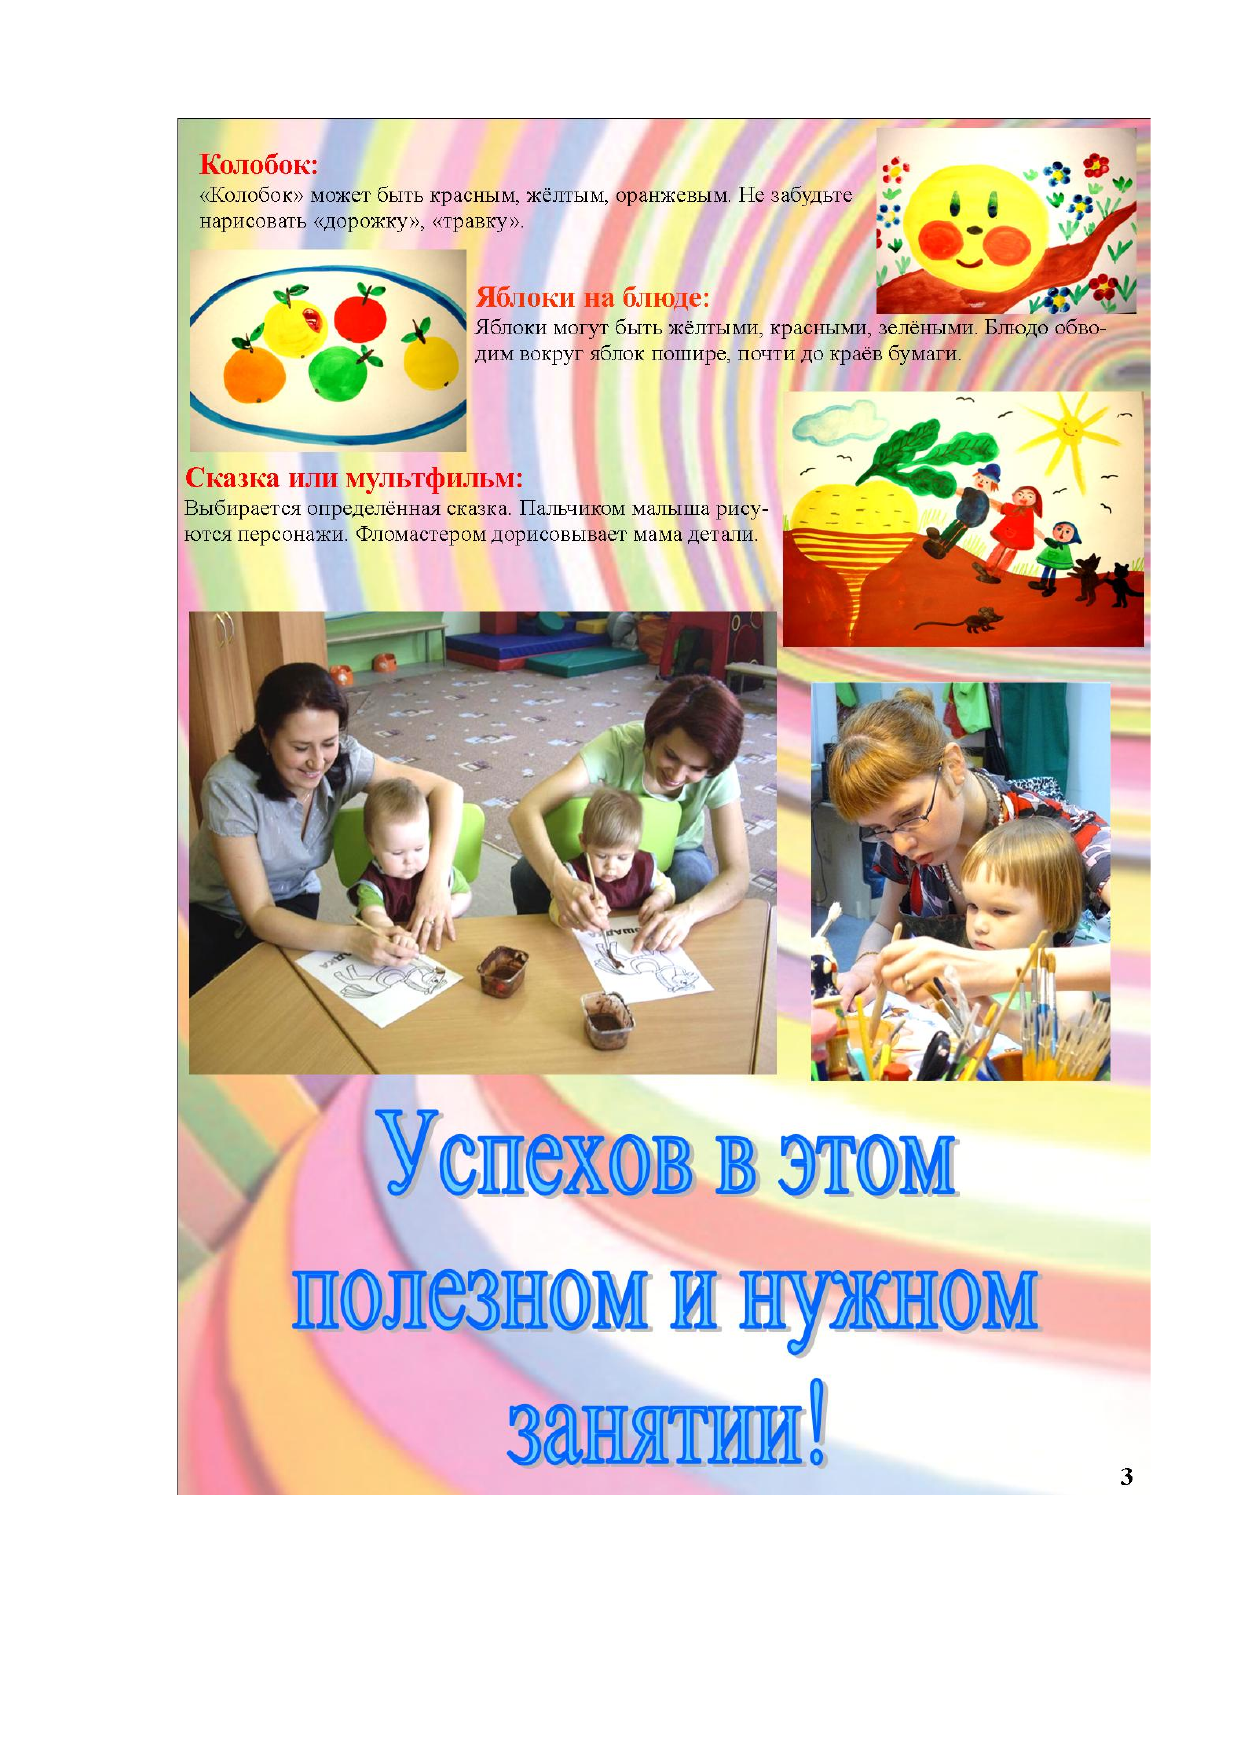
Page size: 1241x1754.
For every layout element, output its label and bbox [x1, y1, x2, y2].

picture [177, 118, 1151, 1495]
